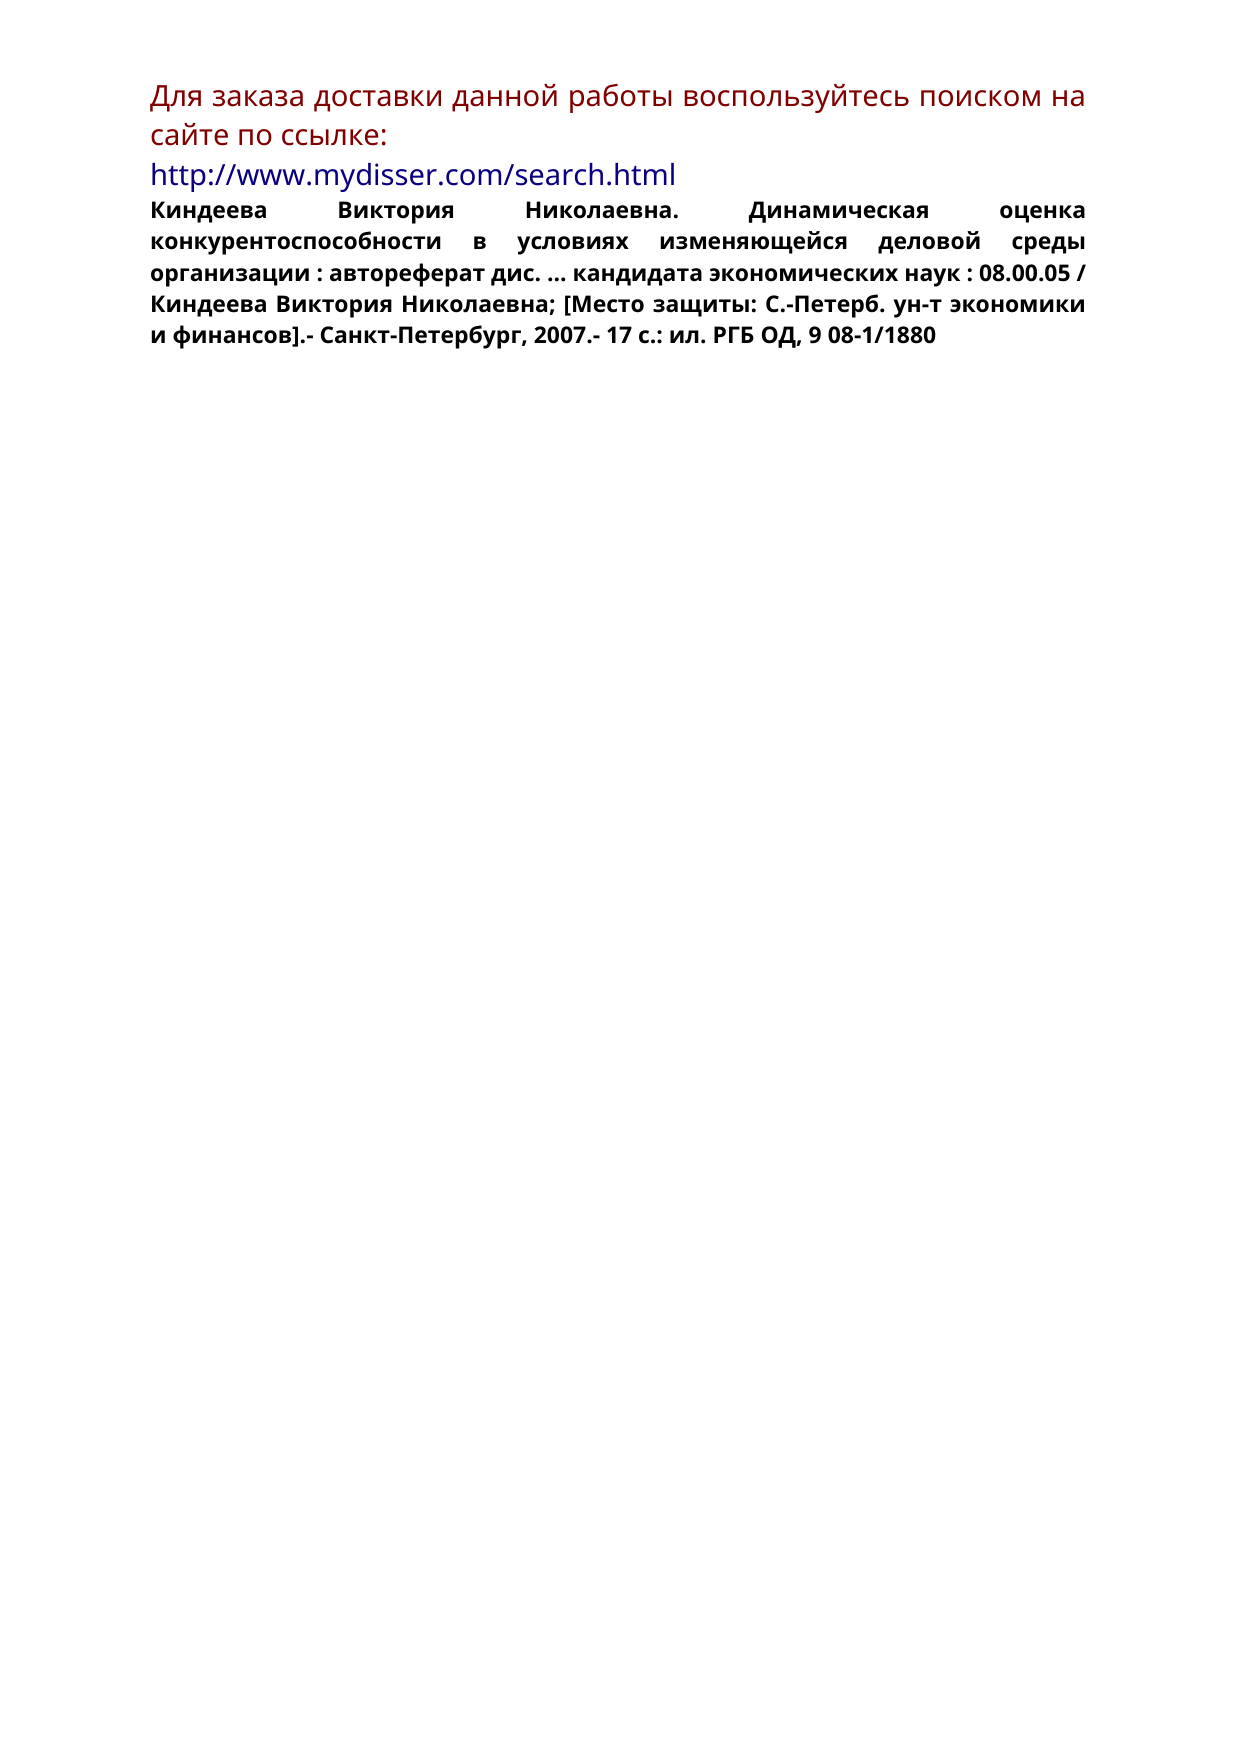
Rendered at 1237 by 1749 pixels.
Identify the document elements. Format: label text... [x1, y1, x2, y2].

text Киндеева Виктория Николаевна. Динамическая оценка конкурентоспособности в условиях изменяющейся деловой среды организации : автореферат дис. ... кандидата экономических наук : 08.00.05 / Киндеева Виктория Николаевна; [Место защиты: С.-Петерб. ун-т экономики и финансов].- Санкт-Петербург, 2007.- 17 с.: ил. РГБ ОД, 9 08-1/1880 [150, 194, 1086, 350]
